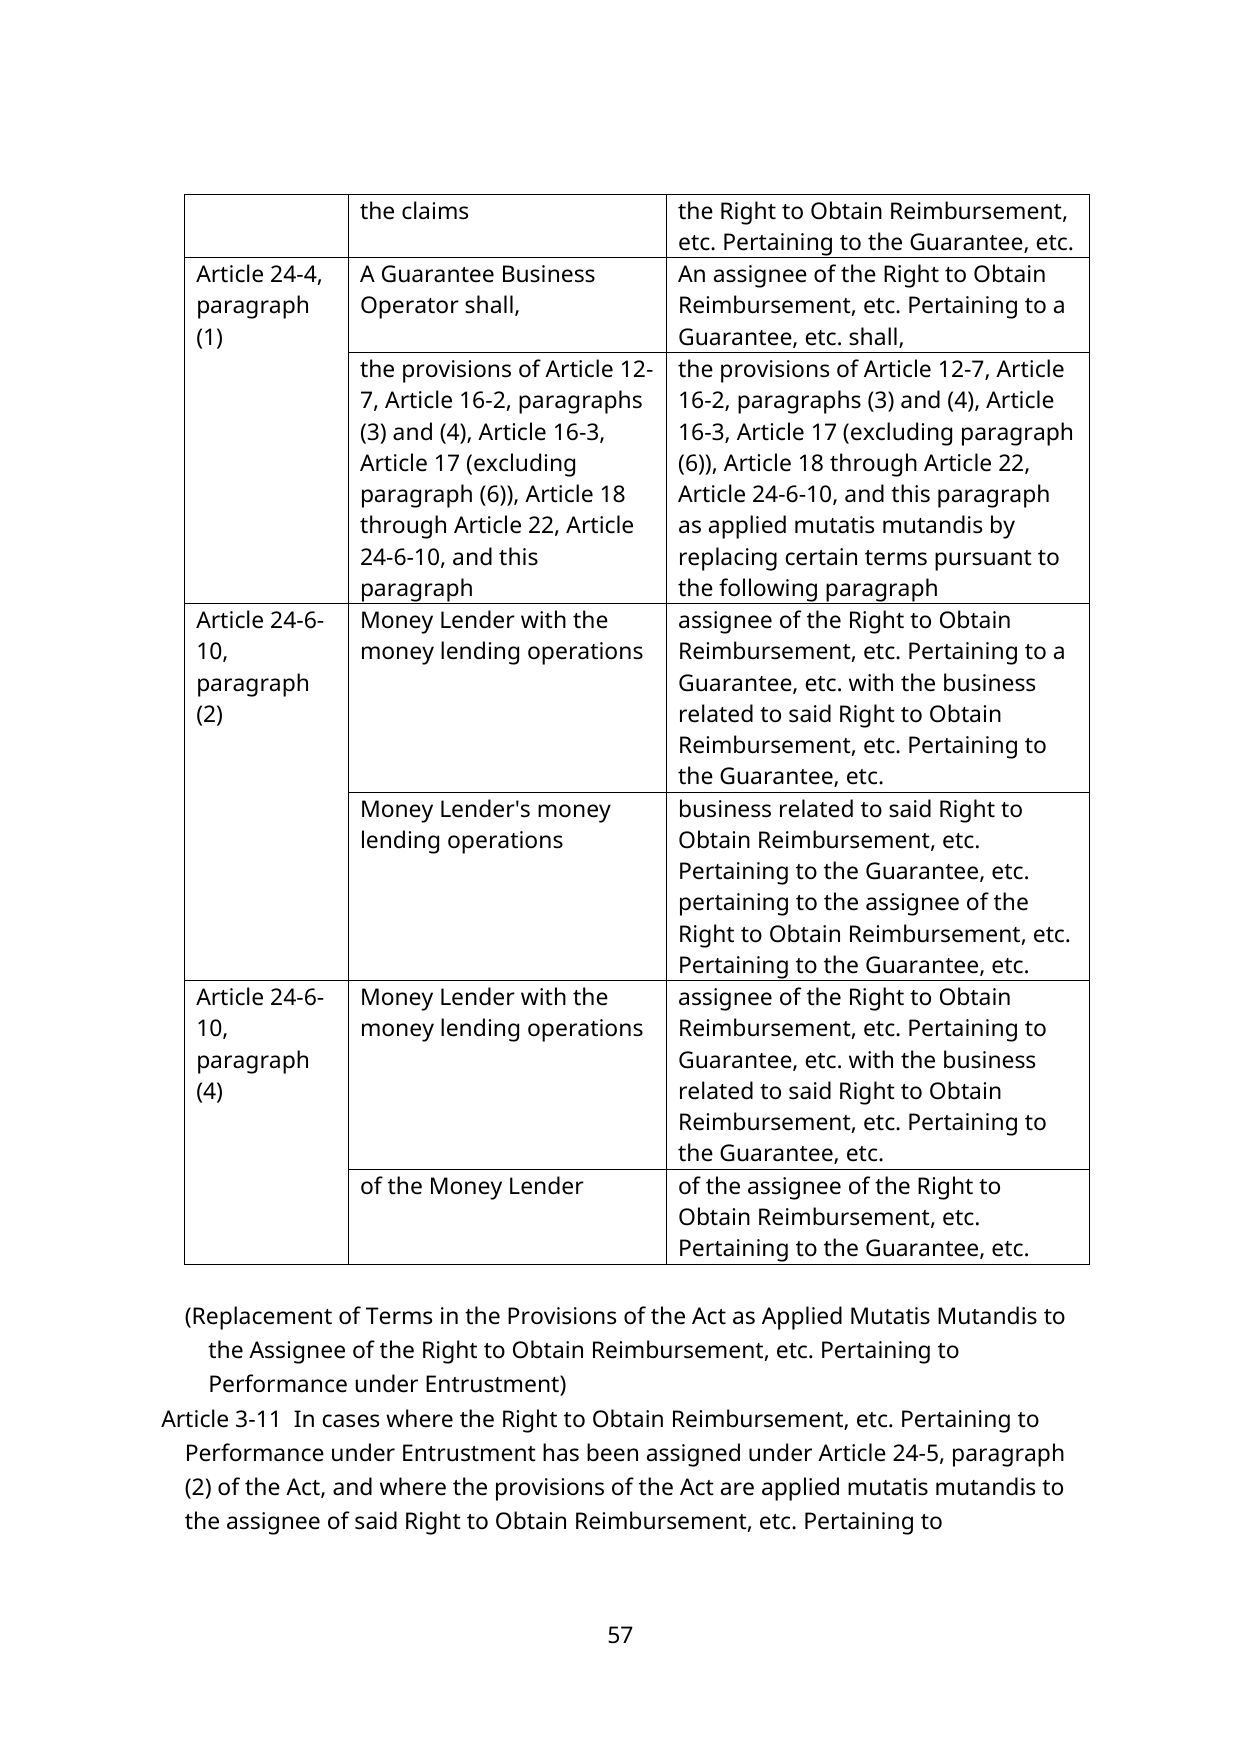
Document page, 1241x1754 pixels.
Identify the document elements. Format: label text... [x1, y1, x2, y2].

table_cell Money Lender with the money lending operations [349, 604, 666, 792]
table_cell [185, 1169, 348, 1263]
table_cell assignee of the Right to Obtain Reimbursement, etc. Pertaining to a Guarantee, etc. with the business related to said Right to Obtain Reimbursement, etc. Pertaining to the Guarantee, etc. [667, 604, 1089, 792]
table_cell the provisions of Article 12-7, Article 16-2, paragraphs (3) and (4), Article 16-3, Article 17 (excluding paragraph (6)), Article 18 through Article 22, Article 24-6-10, and this paragraph [349, 353, 666, 603]
table_cell [185, 792, 348, 980]
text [161, 1401, 1079, 1538]
table_cell Money Lender's money lending operations [349, 793, 666, 980]
table_cell the Right to Obtain Reimbursement, etc. Pertaining to the Guarantee, etc. [667, 195, 1089, 257]
table_cell Article 24-4, paragraph (1) [185, 258, 348, 352]
table_cell business related to said Right to Obtain Reimbursement, etc. Pertaining to the Guarantee, etc. pertaining to the assignee of the Right to Obtain Reimbursement, etc. Pertaining to the Guarantee, etc. [667, 793, 1089, 980]
table_cell Article 24-6-10, paragraph (4) [185, 981, 348, 1169]
table_cell of the assignee of the Right to Obtain Reimbursement, etc. Pertaining to the Guarantee, etc. [667, 1170, 1089, 1263]
table_cell An assignee of the Right to Obtain Reimbursement, etc. Pertaining to a Guarantee, etc. shall, [667, 258, 1089, 352]
table_cell Money Lender with the money lending operations [349, 981, 666, 1169]
text (Replacement of Terms in the Provisions of the Act as Applied Mutatis Mutandis to the Assignee of the Right to Obtain Reimbursement, etc. Pertaining to Performance under Entrustment) [184, 1299, 1079, 1401]
table_cell assignee of the Right to Obtain Reimbursement, etc. Pertaining to Guarantee, etc. with the business related to said Right to Obtain Reimbursement, etc. Pertaining to the Guarantee, etc. [667, 981, 1089, 1169]
table_cell of the Money Lender [349, 1170, 666, 1263]
table_cell A Guarantee Business Operator shall, [349, 258, 666, 352]
table_cell the claims [349, 195, 666, 257]
table_cell the provisions of Article 12-7, Article 16-2, paragraphs (3) and (4), Article 16-3, Article 17 (excluding paragraph (6)), Article 18 through Article 22, Article 24-6-10, and this paragraph as applied mutatis mutandis by replacing certain terms pursuant to the following paragraph [667, 353, 1089, 603]
table_cell [185, 195, 348, 257]
table_cell [185, 352, 348, 603]
table_cell Article 24-6-10, paragraph (2) [185, 604, 348, 792]
